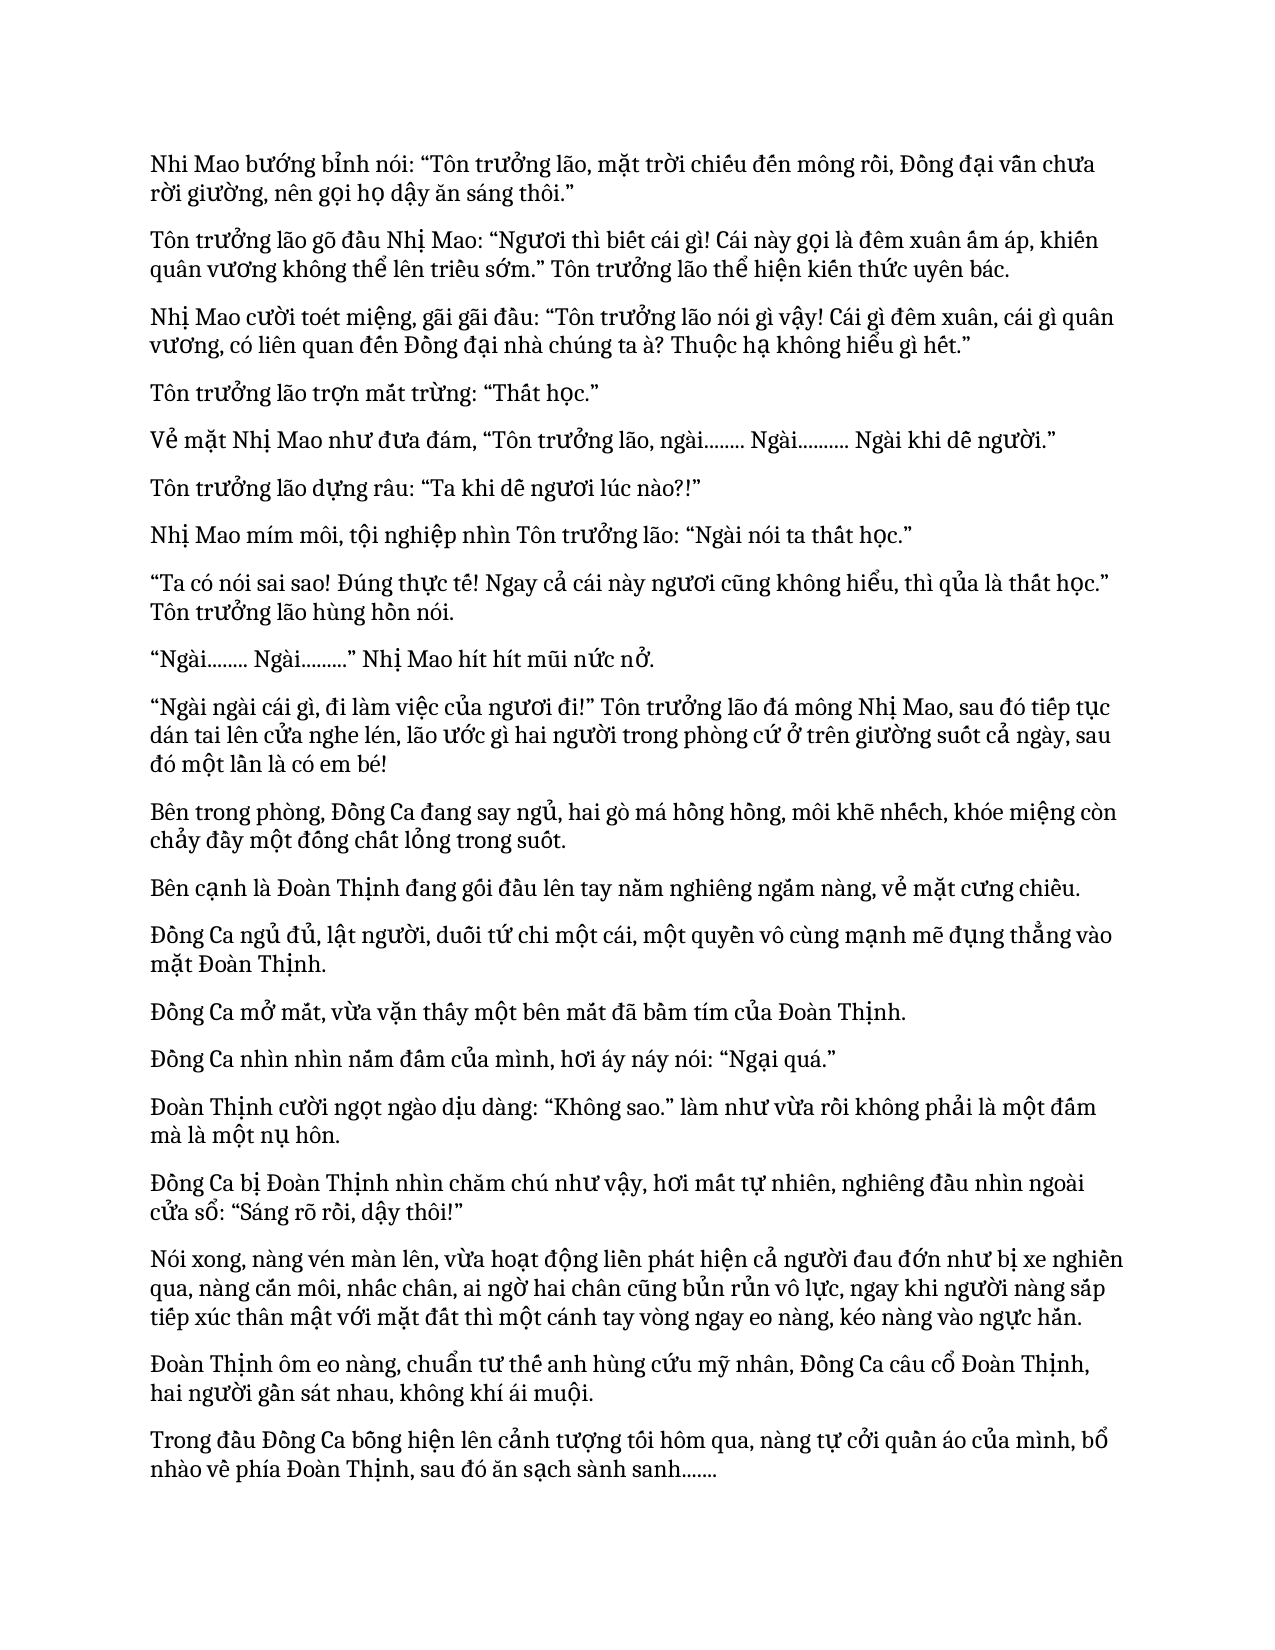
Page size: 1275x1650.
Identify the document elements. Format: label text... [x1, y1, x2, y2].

text Nhi Mao bướng bỉnh nói: “Tôn trưởng lão, mặt trời chiếu đến mông rồi, Đồng đại vẫn chưa rời giường, nên gọi họ dậy ăn sáng thôi.” [150, 150, 1125, 207]
text “Ngài........ Ngài.........” Nhị Mao hít hít mũi nức nở. [150, 645, 1125, 674]
text Đồng Ca bị Đoàn Thịnh nhìn chăm chú như vậy, hơi mất tự nhiên, nghiêng đầu nhìn ngoài cửa sổ: “Sáng rõ rồi, dậy thôi!” [150, 1169, 1125, 1226]
text Bên cạnh là Đoàn Thịnh đang gối đầu lên tay nằm nghiêng ngắm nàng, vẻ mặt cưng chiều. [150, 874, 1125, 902]
text “Ngài ngài cái gì, đi làm việc của ngươi đi!” Tôn trưởng lão đá mông Nhị Mao, sau đó tiếp tục dán tai lên cửa nghe lén, lão ước gì hai người trong phòng cứ ở trên giường suốt cả ngày, sau đó một lần là có em bé! [150, 692, 1125, 779]
text Nhị Mao mím môi, tội nghiệp nhìn Tôn trưởng lão: “Ngài nói ta thất học.” [150, 521, 1125, 550]
text Trong đầu Đồng Ca bỗng hiện lên cảnh tượng tối hôm qua, nàng tự cởi quần áo của mình, bổ nhào về phía Đoàn Thịnh, sau đó ăn sạch sành sanh....... [150, 1426, 1125, 1484]
text Nói xong, nàng vén màn lên, vừa hoạt động liền phát hiện cả người đau đớn như bị xe nghiền qua, nàng cắn môi, nhấc chân, ai ngờ hai chân cũng bủn rủn vô lực, ngay khi người nàng sắp tiếp xúc thân mật với mặt đất thì một cánh tay vòng ngay eo nàng, kéo nàng vào ngực hắn. [150, 1245, 1125, 1331]
text Đồng Ca mở mắt, vừa vặn thấy một bên mắt đã bầm tím của Đoàn Thịnh. [150, 997, 1125, 1026]
text Đồng Ca nhìn nhìn nắm đấm của mình, hơi áy náy nói: “Ngại quá.” [150, 1045, 1125, 1074]
text Đồng Ca ngủ đủ, lật người, duỗi tứ chi một cái, một quyền vô cùng mạnh mẽ đụng thẳng vào mặt Đoàn Thịnh. [150, 921, 1125, 979]
text Tôn trưởng lão gõ đầu Nhị Mao: “Ngươi thì biết cái gì! Cái này gọi là đêm xuân ấm áp, khiến quân vương không thể lên triều sớm.” Tôn trưởng lão thể hiện kiến thức uyên bác. [150, 226, 1125, 284]
text Tôn trưởng lão dựng râu: “Ta khi dễ ngươi lúc nào?!” [150, 474, 1125, 502]
text Đoàn Thịnh ôm eo nàng, chuẩn tư thế anh hùng cứu mỹ nhân, Đồng Ca câu cổ Đoàn Thịnh, hai người gần sát nhau, không khí ái muội. [150, 1350, 1125, 1407]
text “Ta có nói sai sao! Đúng thực tế! Ngay cả cái này ngươi cũng không hiểu, thì qủa là thất học.” Tôn trưởng lão hùng hồn nói. [150, 569, 1125, 626]
text Vẻ mặt Nhị Mao như đưa đám, “Tôn trưởng lão, ngài........ Ngài.......... Ngài khi dễ người.” [150, 426, 1125, 455]
text Bên trong phòng, Đồng Ca đang say ngủ, hai gò má hồng hồng, môi khẽ nhếch, khóe miệng còn chảy đầy một đống chất lỏng trong suốt. [150, 797, 1125, 855]
text Đoàn Thịnh cười ngọt ngào dịu dàng: “Không sao.” làm như vừa rồi không phải là một đấm mà là một nụ hôn. [150, 1092, 1125, 1150]
text Tôn trưởng lão trợn mắt trừng: “Thất học.” [150, 379, 1125, 407]
text Nhị Mao cười toét miệng, gãi gãi đầu: “Tôn trưởng lão nói gì vậy! Cái gì đêm xuân, cái gì quân vương, có liên quan đến Đồng đại nhà chúng ta à? Thuộc hạ không hiểu gì hết.” [150, 302, 1125, 360]
